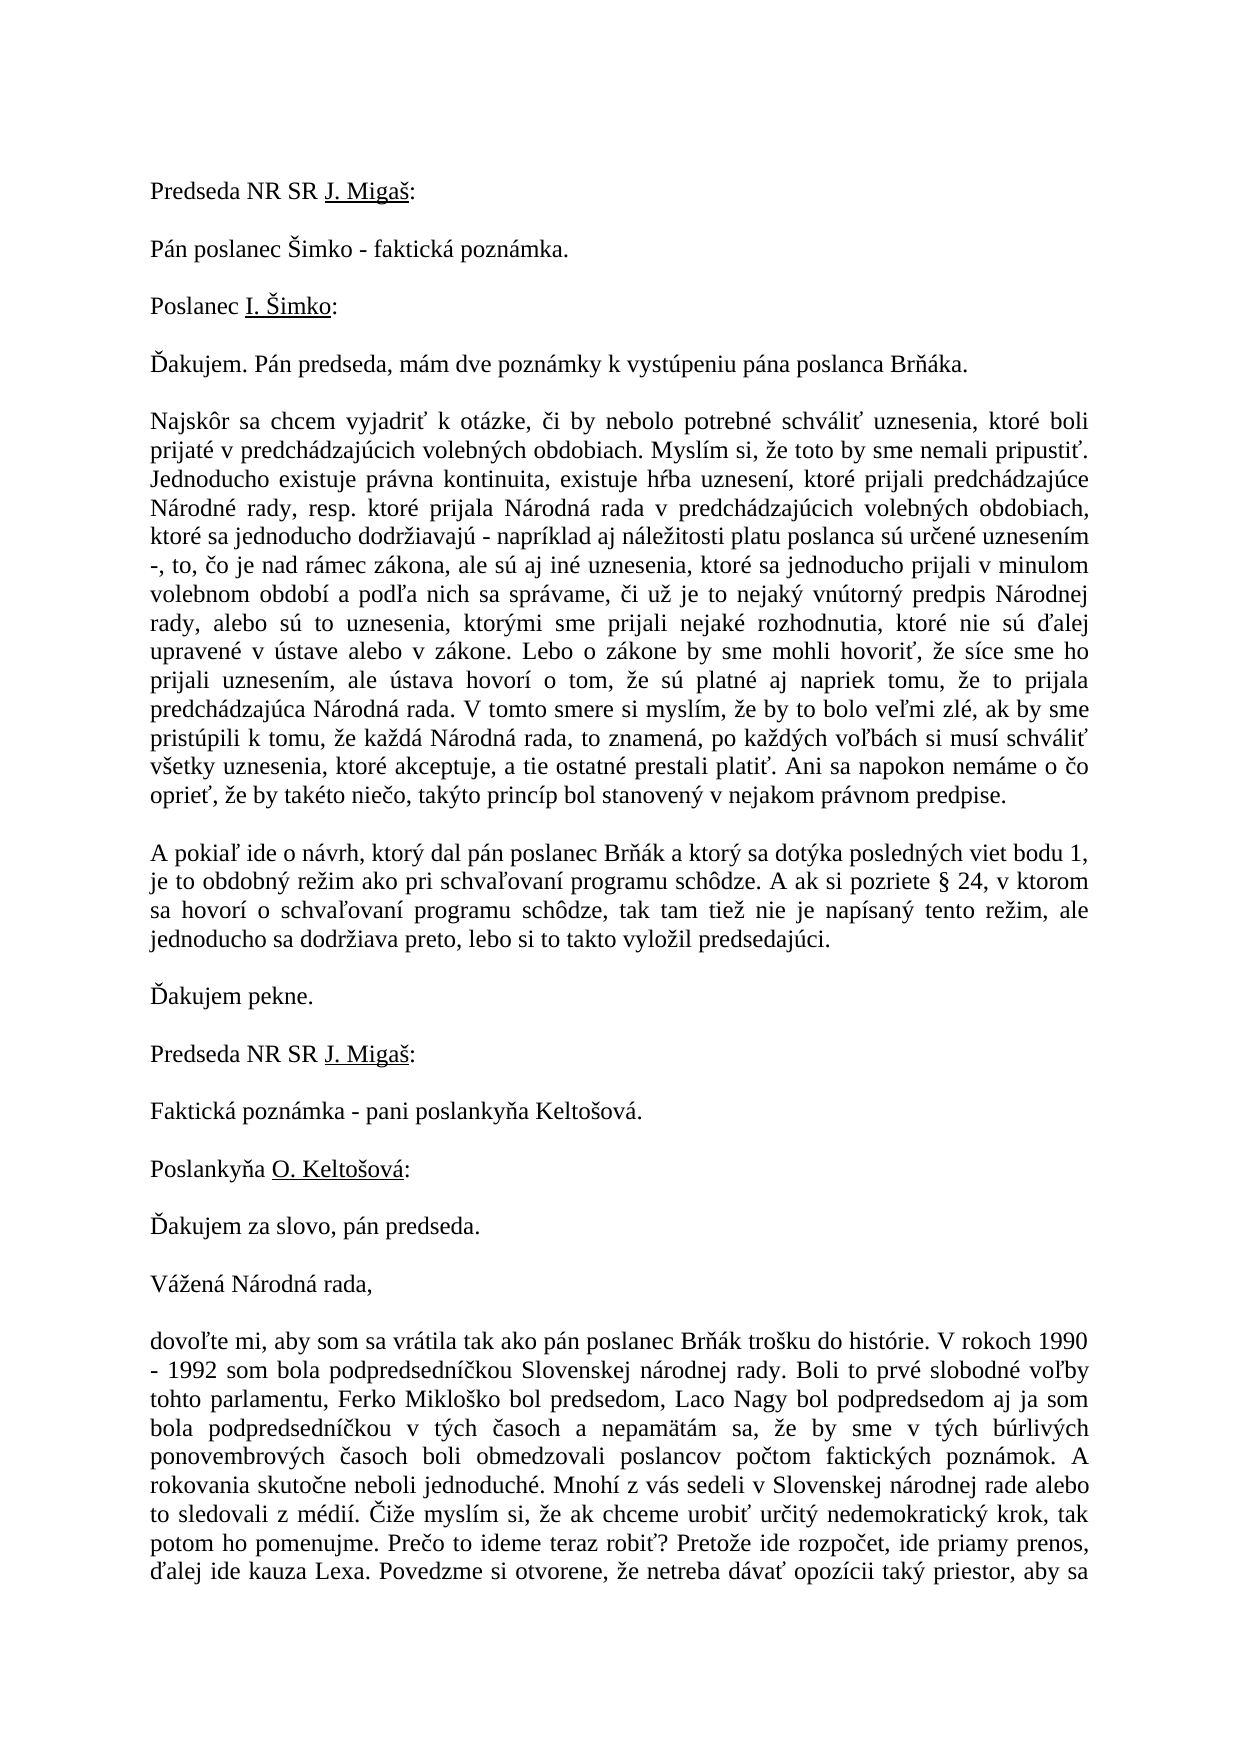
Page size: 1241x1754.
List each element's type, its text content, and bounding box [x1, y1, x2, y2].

text Najskôr sa chcem vyjadriť k otázke, či by nebolo potrebné schváliť uznesenia, ktoré boli prijaté v predchádzajúcich volebných obdobiach. Myslím si, že toto by sme nemali pripustiť. Jednoducho existuje právna kontinuita, existuje hŕba uznesení, ktoré prijali predchádzajúce Národné rady, resp. ktoré prijala Národná rada v predchádzajúcich volebných obdobiach, ktoré sa jednoducho dodržiavajú - napríklad aj náležitosti platu poslanca sú určené uznesením -, to, čo je nad rámec zákona, ale sú aj iné uznesenia, ktoré sa jednoducho prijali v minulom volebnom období a podľa nich sa správame, či už je to nejaký vnútorný predpis Národnej rady, alebo sú to uznesenia, ktorými sme prijali nejaké rozhodnutia, ktoré nie sú ďalej upravené v ústave alebo v zákone. Lebo o zákone by sme mohli hovoriť, že síce sme ho prijali uznesením, ale ústava hovorí o tom, že sú platné aj napriek tomu, že to prijala predchádzajúca Národná rada. V tomto smere si myslím, že by to bolo veľmi zlé, ak by sme pristúpili k tomu, že každá Národná rada, to znamená, po každých voľbách si musí schváliť všetky uznesenia, ktoré akceptuje, a tie ostatné prestali platiť. Ani sa napokon nemáme o čo oprieť, že by takéto niečo, takýto princíp bol stanovený v nejakom právnom predpise. [150, 406, 1090, 809]
text Ďakujem pekne. [150, 981, 1090, 1010]
text Poslankyňa O. Keltošová: [150, 1154, 1090, 1183]
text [150, 1326, 1090, 1585]
text Pán poslanec Šimko - faktická poznámka. [150, 234, 1090, 263]
text Predseda NR SR J. Migaš: [150, 1039, 1090, 1068]
text A pokiaľ ide o návrh, ktorý dal pán poslanec Brňák a ktorý sa dotýka posledných viet bodu 1, je to obdobný režim ako pri schvaľovaní programu schôdze. A ak si pozriete § 24, v ktorom sa hovorí o schvaľovaní programu schôdze, tak tam tiež nie je napísaný tento režim, ale jednoducho sa dodržiava preto, lebo si to takto vyložil predsedajúci. [150, 838, 1090, 953]
text Ďakujem za slovo, pán predseda. [150, 1211, 1090, 1240]
text Poslanec I. Šimko: [150, 291, 1090, 320]
text Predseda NR SR J. Migaš: [150, 176, 1090, 205]
text Faktická poznámka - pani poslankyňa Keltošová. [150, 1096, 1090, 1125]
text Vážená Národná rada, [150, 1269, 1090, 1298]
text Ďakujem. Pán predseda, mám dve poznámky k vystúpeniu pána poslanca Brňáka. [150, 349, 1090, 378]
